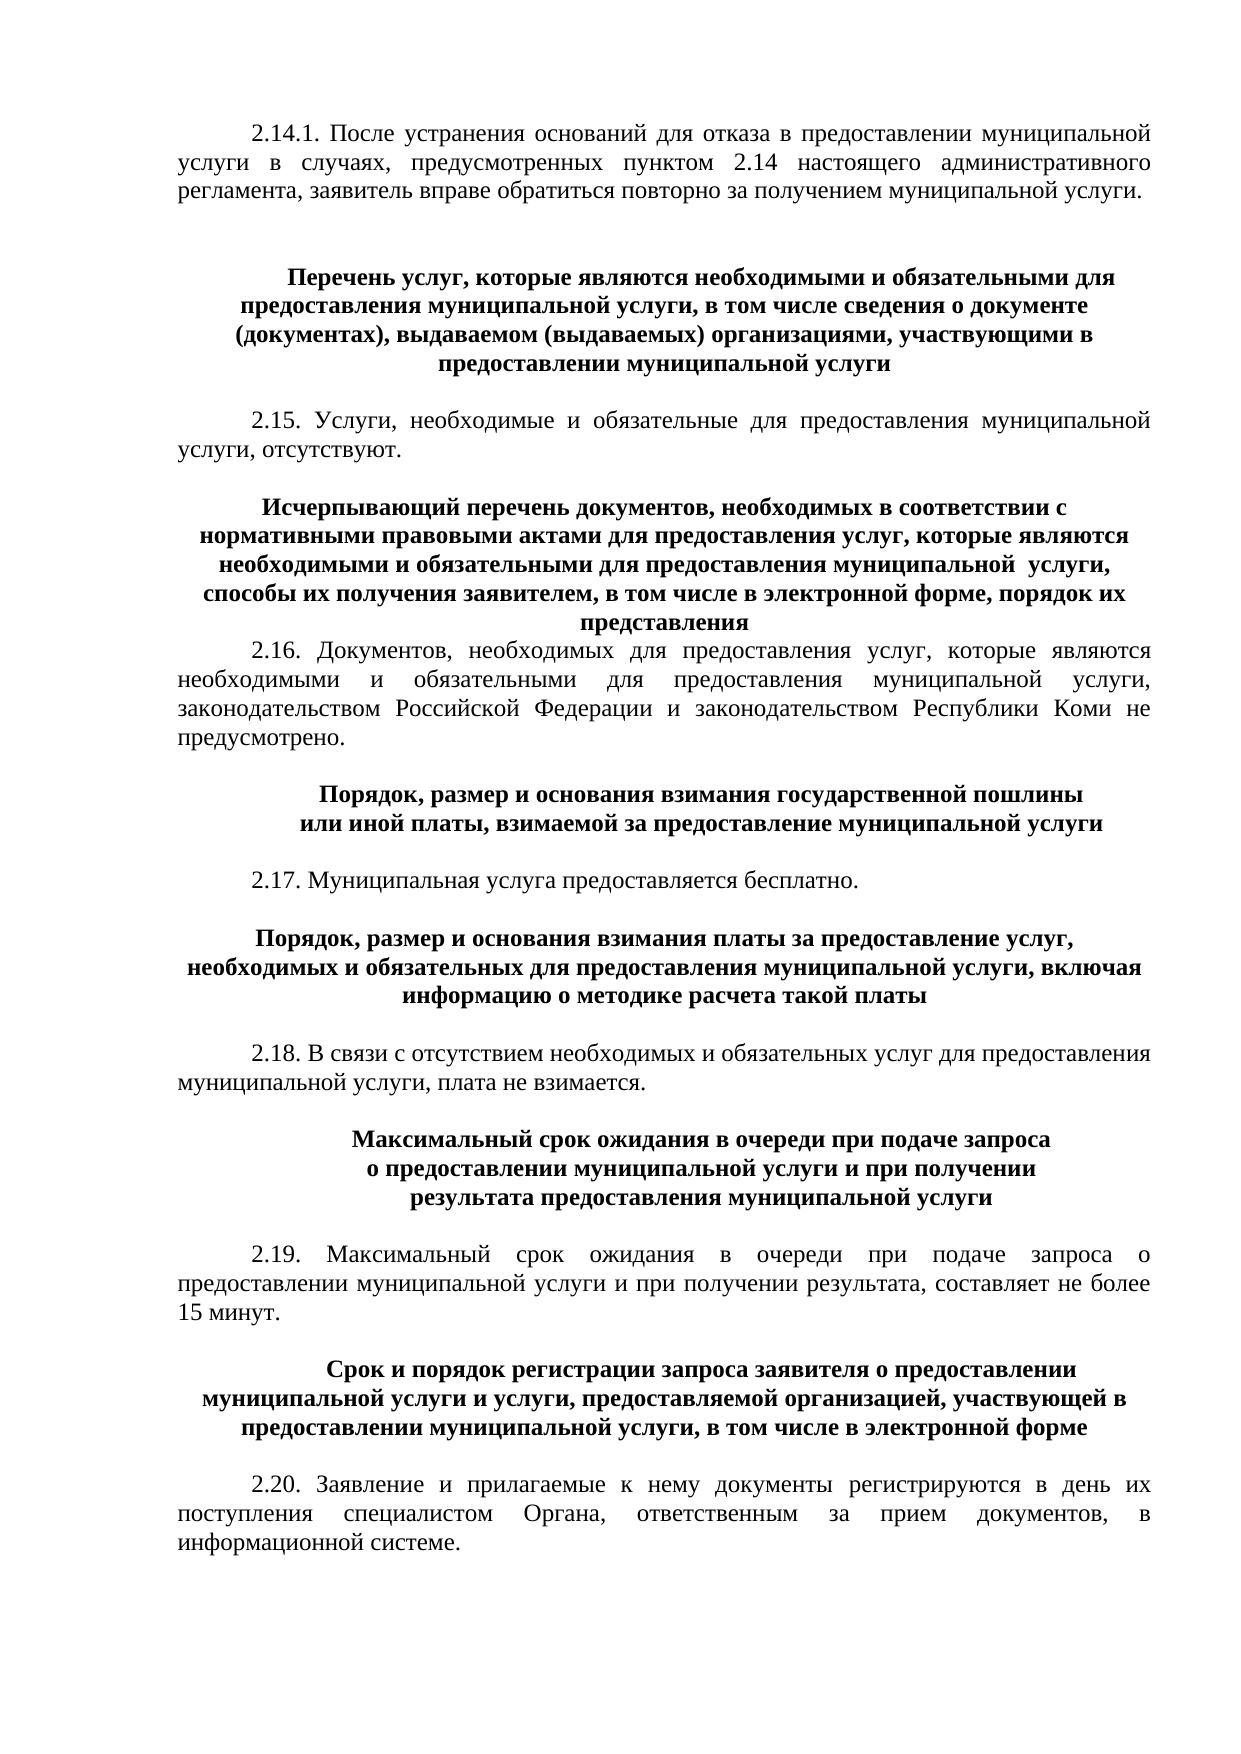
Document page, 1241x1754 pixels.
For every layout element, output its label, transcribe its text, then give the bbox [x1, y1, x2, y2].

text 2.20. Заявление и прилагаемые к нему документы регистрируются в день их поступления специалистом Органа, ответственным за прием документов, в информационной системе. [177, 1469, 1152, 1556]
text 2.16. Документов, необходимых для предоставления услуг, которые являются необходимыми и обязательными для предоставления муниципальной услуги, законодательством Российской Федерации и законодательством Республики Коми не предусмотрено. [177, 636, 1152, 751]
text 2.19. Максимальный срок ожидания в очереди при подаче запроса о предоставлении муниципальной услуги и при получении результата, составляет не более 15 минут. [177, 1239, 1152, 1326]
text Срок и порядок регистрации запроса заявителя о предоставлении муниципальной услуги и услуги, предоставляемой организацией, участвующей в предоставлении муниципальной услуги, в том числе в электронной форме [177, 1354, 1152, 1441]
text 2.14.1. После устранения оснований для отказа в предоставлении муниципальной услуги в случаях, предусмотренных пунктом 2.14 настоящего административного регламента, заявитель вправе обратиться повторно за получением муниципальной услуги. [177, 118, 1152, 204]
text Порядок, размер и основания взимания государственной пошлины [177, 779, 1152, 808]
text Порядок, размер и основания взимания платы за предоставление услуг, необходимых и обязательных для предоставления муниципальной услуги, включая информацию о методике расчета такой платы [177, 923, 1152, 1009]
text 2.17. Муниципальная услуга предоставляется бесплатно. [177, 866, 1152, 894]
text результата предоставления муниципальной услуги [177, 1182, 1152, 1211]
text 2.15. Услуги, необходимые и обязательные для предоставления муниципальной услуги, отсутствуют. [177, 406, 1152, 463]
text о предоставлении муниципальной услуги и при получении [177, 1153, 1152, 1182]
text Перечень услуг, которые являются необходимыми и обязательными для предоставления муниципальной услуги, в том числе сведения о документе (документах), выдаваемом (выдаваемых) организациями, участвующими в предоставлении муниципальной услуги [177, 262, 1152, 377]
text Исчерпывающий перечень документов, необходимых в соответствии с нормативными правовыми актами для предоставления услуг, которые являются необходимыми и обязательными для предоставления муниципальной услуги, способы их получения заявителем, в том числе в электронной форме, порядок их представления [177, 492, 1152, 636]
text Максимальный срок ожидания в очереди при подаче запроса [177, 1124, 1152, 1153]
text или иной платы, взимаемой за предоставление муниципальной услуги [177, 808, 1152, 837]
text 2.18. В связи с отсутствием необходимых и обязательных услуг для предоставления муниципальной услуги, плата не взимается. [177, 1038, 1152, 1096]
